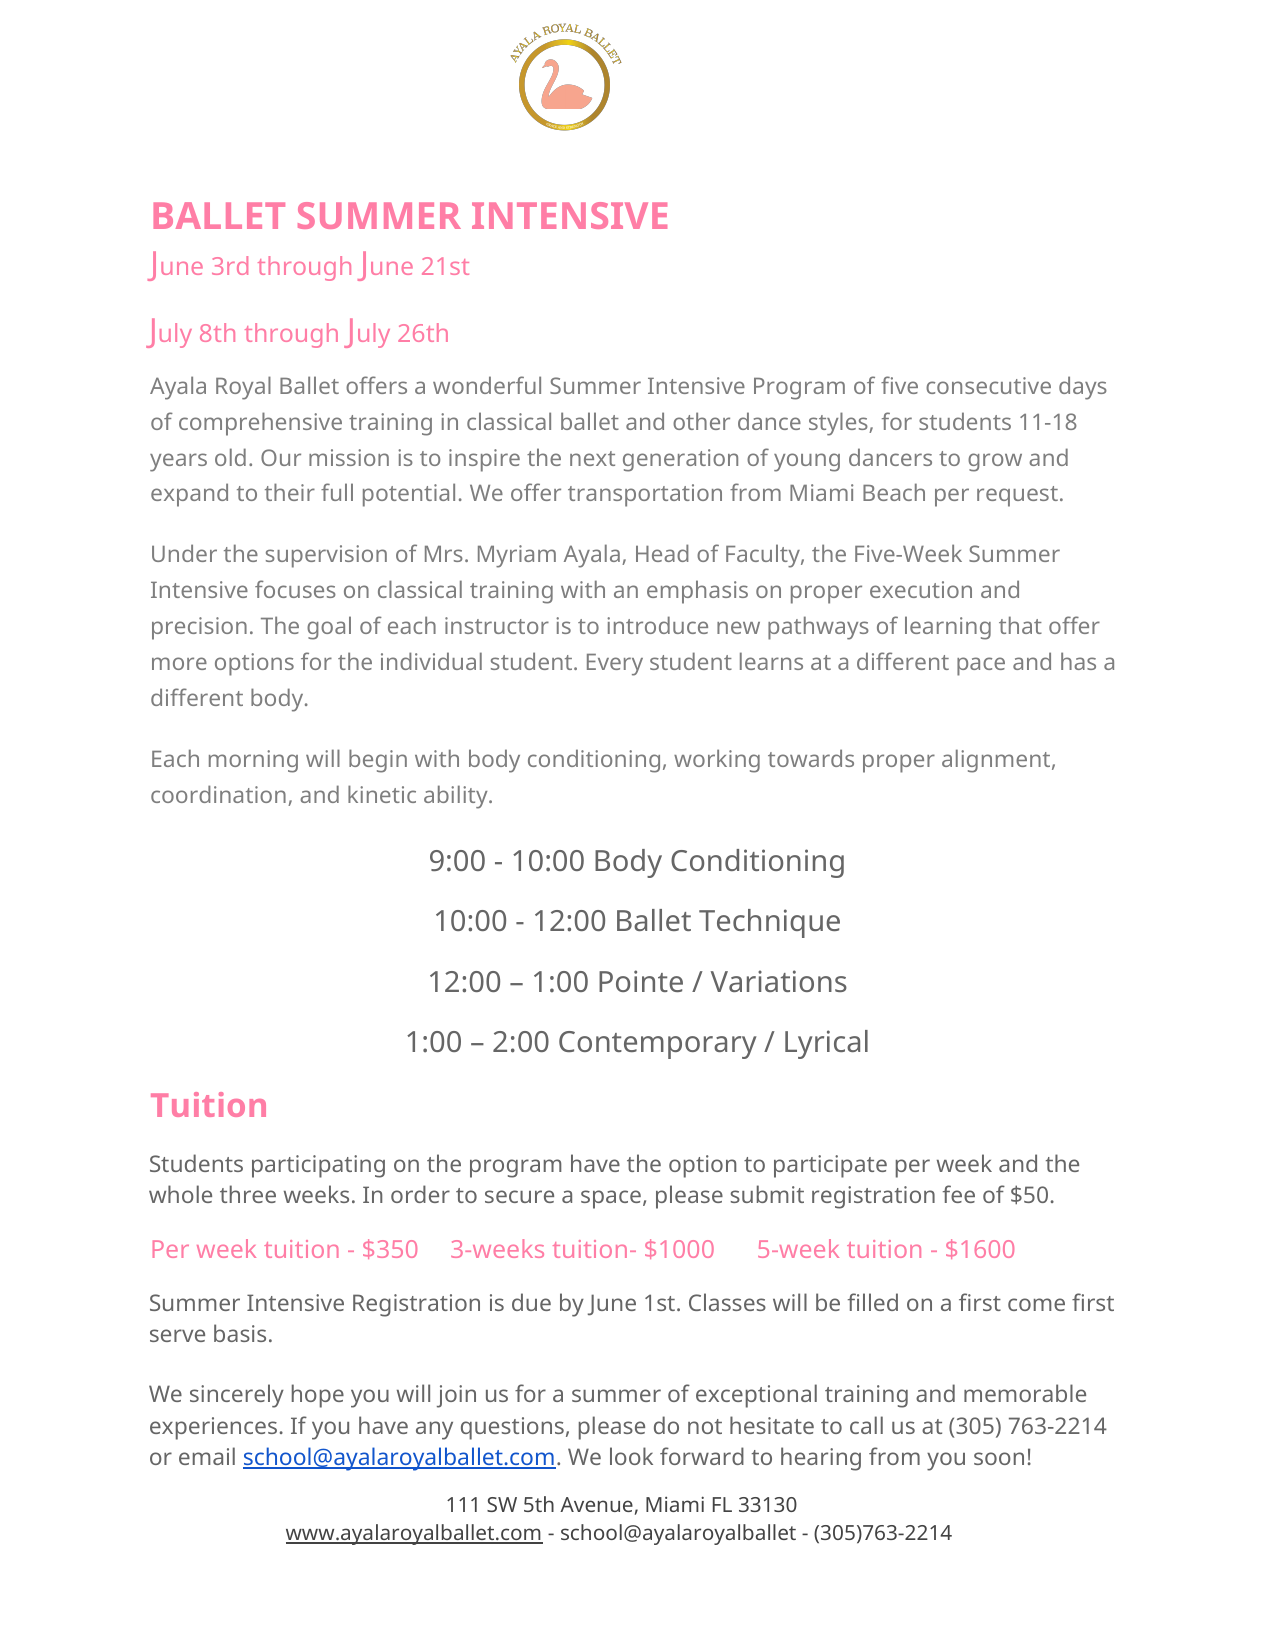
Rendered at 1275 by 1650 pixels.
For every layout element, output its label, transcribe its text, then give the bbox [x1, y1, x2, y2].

title June 3rd through June 21st [150, 240, 1125, 286]
picture [488, 0, 644, 139]
text Per week tuition - $350 3-weeks tuition- $1000 5-week tuition - $1600 [150, 1232, 1125, 1266]
text Each morning will begin with body conditioning, working towards proper alignment, coordination, and kinetic ability. [150, 743, 1125, 810]
text We sincerely hope you will join us for a summer of exceptional training and memorable experiences. If you have any questions, please do not hesitate to call us at (305) 763-2214 or email school@ayalaroyalballet.com. We look forward to hearing from you soon! [148, 1378, 1125, 1472]
text Tuition [150, 1082, 1125, 1127]
text Students participating on the program have the option to participate per week and the whole three weeks. In order to secure a space, please submit registration fee of $50. [148, 1148, 1125, 1211]
text Ayala Royal Ballet offers a wonderful Summer Intensive Program of five consecutive days of comprehensive training in classical ballet and other dance styles, for students 11-18 years old. Our mission is to inspire the next generation of young dancers to grow and expand to their full potential. We offer transportation from Miami Beach per request. [150, 369, 1125, 509]
text 12:00 – 1:00 Pointe / Variations [150, 961, 1125, 1001]
text 10:00 - 12:00 Ballet Technique [150, 900, 1125, 940]
text Under the supervision of Mrs. Myriam Ayala, Head of Faculty, the Five-Week Summer Intensive focuses on classical training with an emphasis on proper execution and precision. The goal of each instructor is to introduce new pathways of learning that offer more options for the individual student. Every student learns at a different pace and has a different body. [150, 538, 1125, 713]
text 9:00 - 10:00 Body Conditioning [150, 840, 1125, 879]
text July 8th through July 26th [148, 306, 1125, 352]
text Summer Intensive Registration is due by June 1st. Classes will be filled on a first come first serve basis. [148, 1286, 1125, 1349]
title BALLET SUMMER INTENSIVE [150, 189, 1125, 240]
text 1:00 – 2:00 Contemporary / Lyrical [150, 1021, 1125, 1061]
